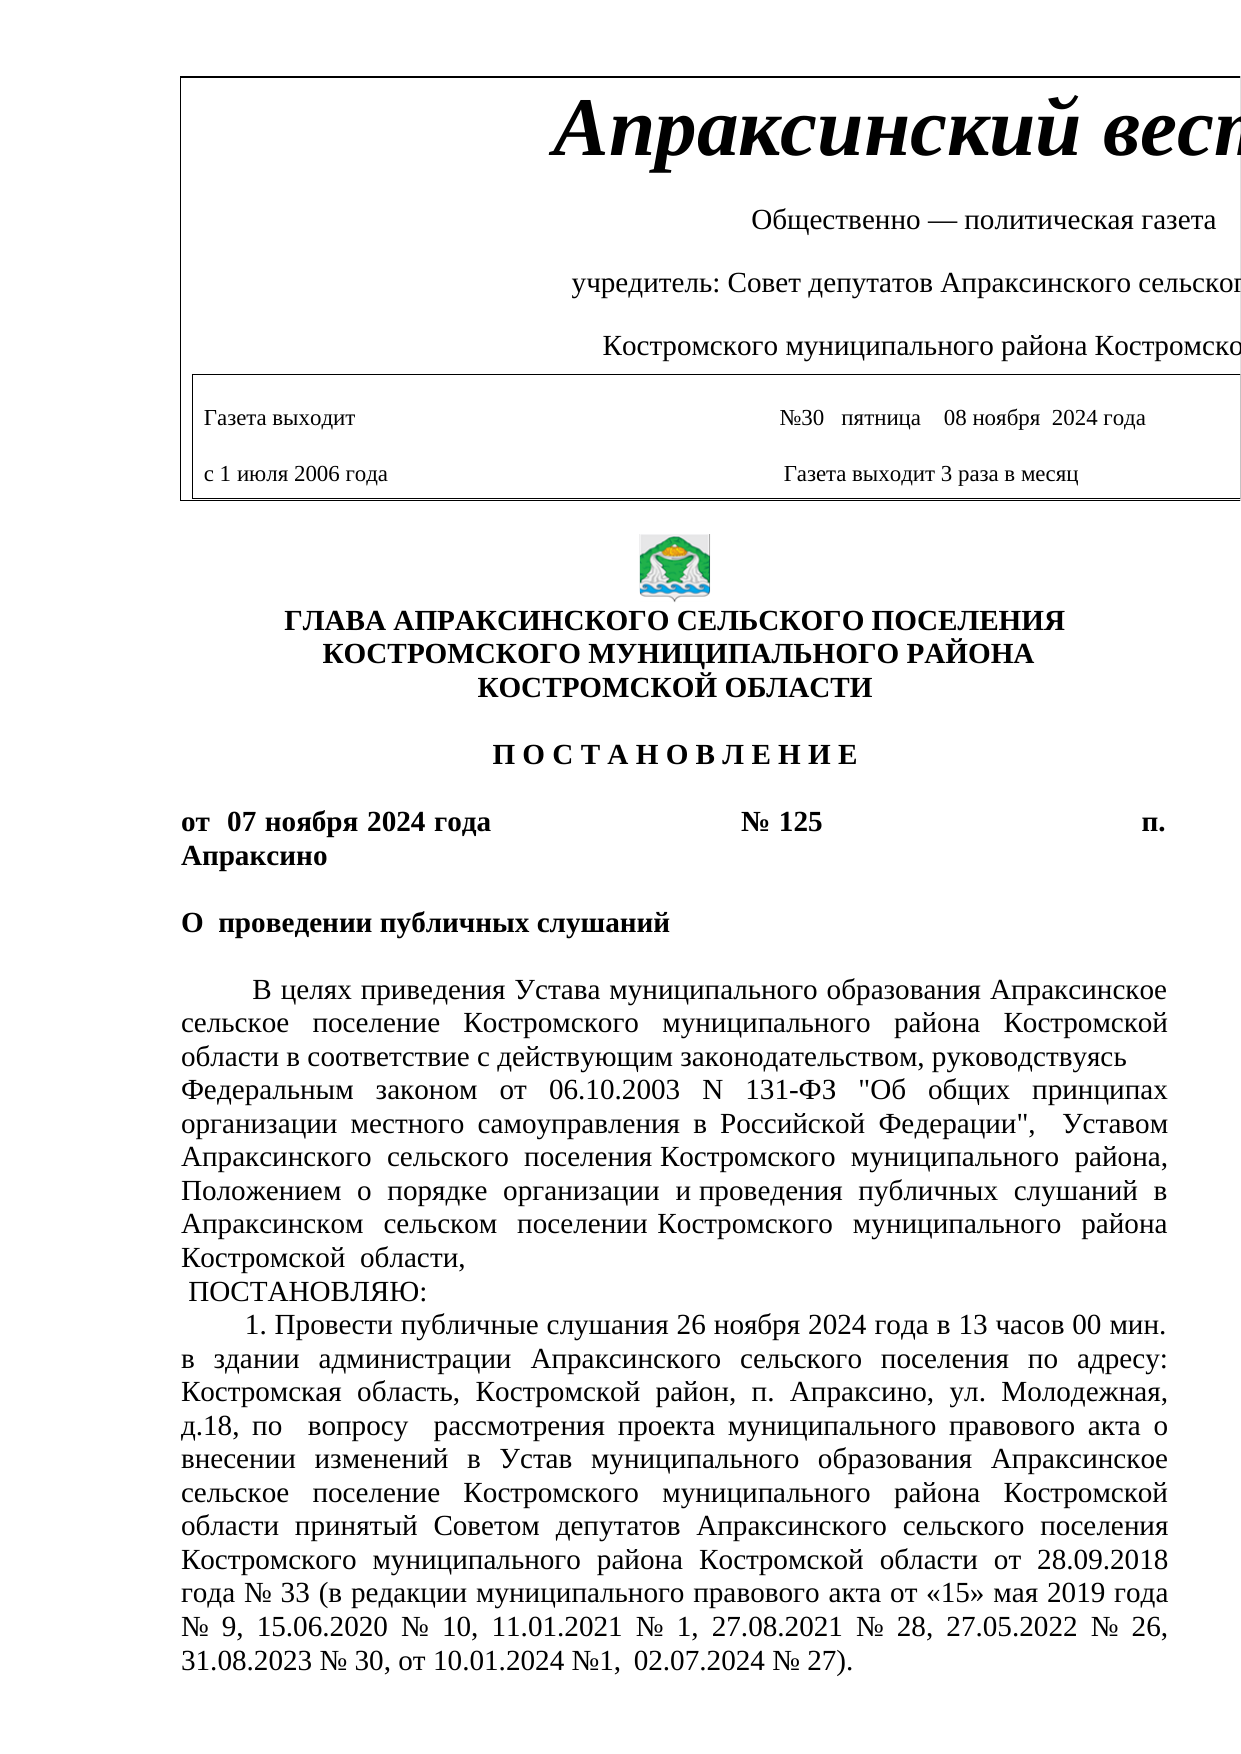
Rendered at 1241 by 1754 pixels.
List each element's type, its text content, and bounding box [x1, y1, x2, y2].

text от 07 ноября 2024 года № 125 п. Апраксино [181, 804, 1169, 871]
picture [639, 534, 711, 589]
text ПОСТАНОВЛЯЮ: [181, 1274, 1169, 1307]
text ГЛАВА АПРАКСИНСКОГО СЕЛЬСКОГО ПОСЕЛЕНИЯ [181, 603, 1169, 636]
text Федеральным законом от 06.10.2003 N 131-ФЗ "Об общих принципах организации местного самоуправления в Российской Федерации", Уставом Апраксинского сельского поселения Костромского муниципального района, Положением о порядке организации и проведения публичных слушаний в Апраксинском сельском поселении Костромского муниципального района Костромской области, [181, 1072, 1169, 1274]
picture [639, 591, 711, 603]
text О проведении публичных слушаний [181, 905, 1169, 938]
text 1. Провести публичные слушания 26 ноября 2024 года в 13 часов 00 мин. в здании администрации Апраксинского сельского поселения по адресу: Костромская область, Костромской район, п. Апраксино, ул. Молодежная, д.18, по вопросу рассмотрения проекта муниципального правового акта о внесении изменений в Устав муниципального образования Апраксинское сельское поселение Костромского муниципального района Костромской области принятый Советом депутатов Апраксинского сельского поселения Костромского муниципального района Костромской области от 28.09.2018 года № 33 (в редакции муниципального правового акта от «15» мая 2019 года № 9, 15.06.2020 № 10, 11.01.2021 № 1, 27.08.2021 № 28, 27.05.2022 № 26, 31.08.2023 № 30, от 10.01.2024 №1, 02.07.2024 № 27). [181, 1307, 1169, 1676]
table_header Апраксинский вестник Общественно — политическая газета учредитель: Совет депутатов Апраксинского сельского поселения Костромского муниципального района Костромской области [181, 78, 1240, 499]
text П О С Т А Н О В Л Е Н И Е [181, 737, 1169, 771]
text В целях приведения Устава муниципального образования Апраксинское сельское поселение Костромского муниципального района Костромской области в соответствие с действующим законодательством, руководствуясь [181, 972, 1169, 1072]
text КОСТРОМСКОГО МУНИЦИПАЛЬНОГО РАЙОНА [181, 636, 1169, 670]
text КОСТРОМСКОЙ ОБЛАСТИ [181, 670, 1169, 703]
